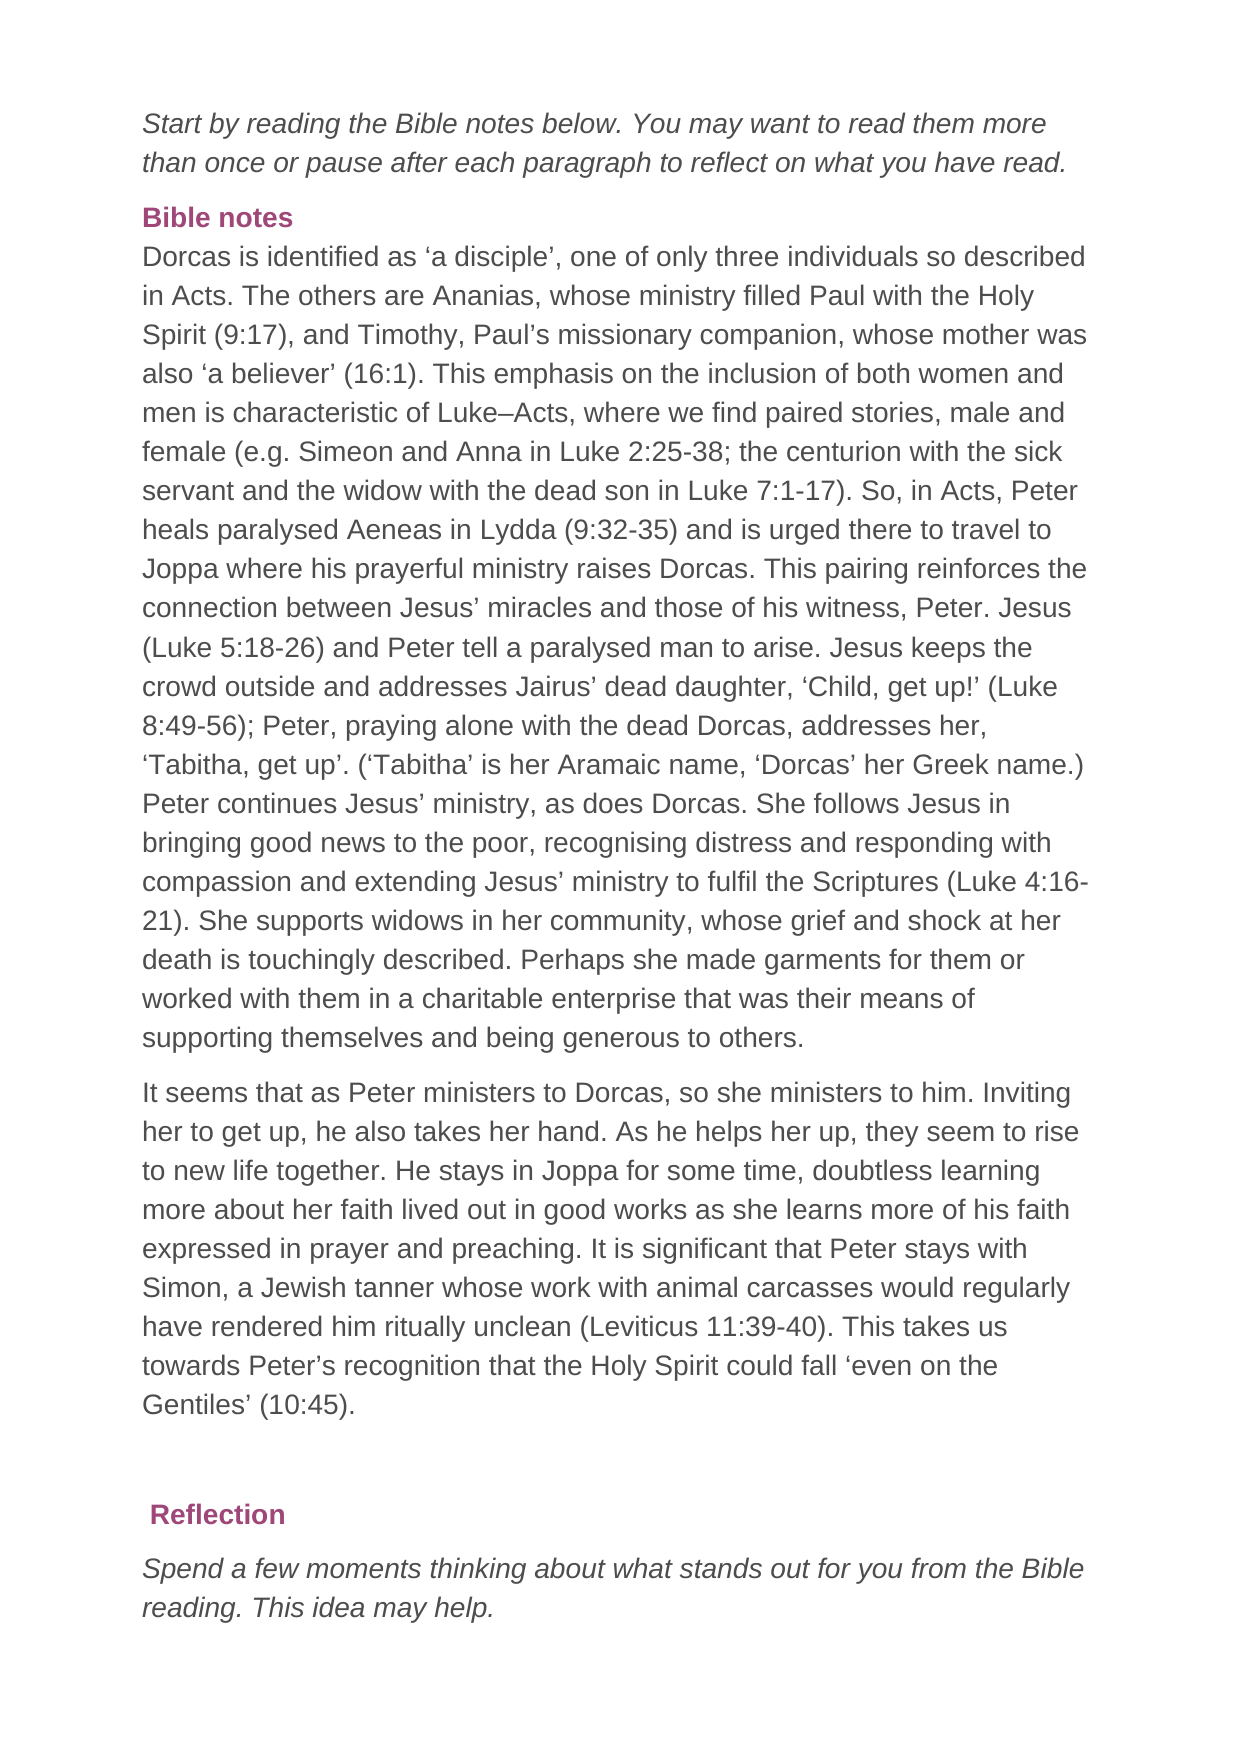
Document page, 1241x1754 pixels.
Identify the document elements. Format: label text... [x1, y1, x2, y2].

text Start by reading the Bible notes below. You may want to read them more than once or pause after each paragraph to reflect on what you have read. [142, 100, 1098, 178]
text Bible notes Dorcas is identified as ‘a disciple’, one of only three individuals so described in Acts. The others are Ananias, whose ministry filled Paul with the Holy Spirit (9:17), and Timothy, Paul’s missionary companion, whose mother was also ‘a believer’ (16:1). This emphasis on the inclusion of both women and men is characteristic of Luke–Acts, where we find paired stories, male and female (e.g. Simeon and Anna in Luke 2:25-38; the centurion with the sick servant and the widow with the dead son in Luke 7:1-17). So, in Acts, Peter heals paralysed Aeneas in Lydda (9:32-35) and is urged there to travel to Joppa where his prayerful ministry raises Dorcas. This pairing reinforces the connection between Jesus’ miracles and those of his witness, Peter. Jesus (Luke 5:18-26) and Peter tell a paralysed man to arise. Jesus keeps the crowd outside and addresses Jairus’ dead daughter, ‘Child, get up!’ (Luke 8:49-56); Peter, praying alone with the dead Dorcas, addresses her, ‘Tabitha, get up’. (‘Tabitha’ is her Aramaic name, ‘Dorcas’ her Greek name.) Peter continues Jesus’ ministry, as does Dorcas. She follows Jesus in bringing good news to the poor, recognising distress and responding with compassion and extending Jesus’ ministry to fulfil the Scriptures (Luke 4:16-21). She supports widows in her community, whose grief and shock at her death is touchingly described. Perhaps she made garments for them or worked with them in a charitable enterprise that was their means of supporting themselves and being generous to others. [142, 194, 1098, 1053]
text Reflection [142, 1491, 1098, 1530]
text It seems that as Peter ministers to Dorcas, so she ministers to him. Inviting her to get up, he also takes her hand. As he helps her up, they seem to rise to new life together. He stays in Joppa for some time, doubtless learning more about her faith lived out in good works as she learns more of his faith expressed in prayer and preaching. It is significant that Peter stays with Simon, a Jewish tanner whose work with animal carcasses would regularly have rendered him ritually unclean (Leviticus 11:39-40). This takes us towards Peter’s recognition that the Holy Spirit could fall ‘even on the Gentiles’ (10:45). [142, 1069, 1098, 1421]
text Spend a few moments thinking about what stands out for you from the Bible reading. This idea may help. [142, 1546, 1098, 1624]
